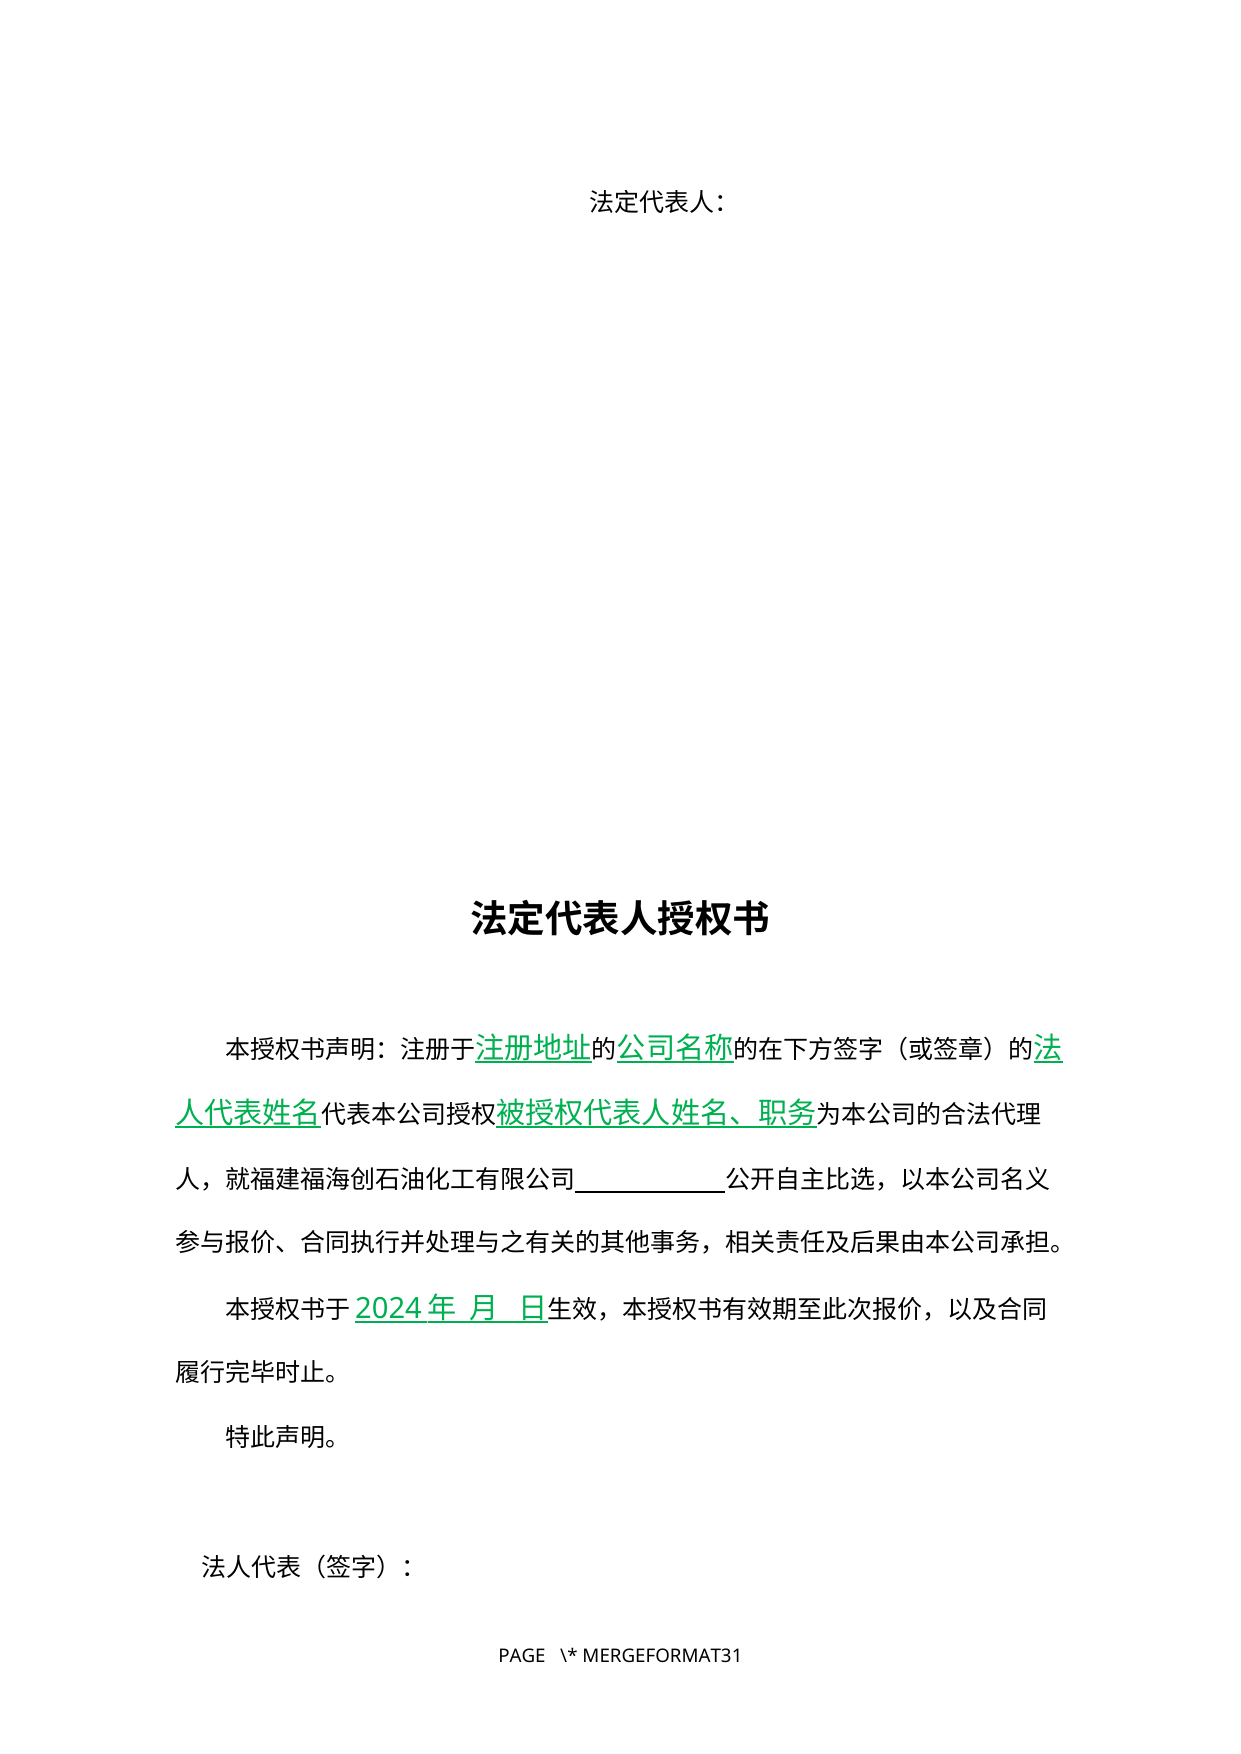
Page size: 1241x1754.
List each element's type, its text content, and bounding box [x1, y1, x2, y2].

text 法定代表人： [175, 168, 1065, 233]
text 法人代表（签字）： [175, 1533, 1065, 1598]
text 法定代表人授权书 [175, 883, 1065, 948]
text 本授权书于2024年 月 日生效，本授权书有效期至此次报价，以及合同履行完毕时止。 [175, 1273, 1065, 1403]
text 本授权书声明：注册于注册地址的公司名称的在下方签字（或签章）的法人代表姓名代表本公司授权被授权代表人姓名、职务为本公司的合法代理人，就福建福海创石油化工有限公司 公开自主比选，以本公司名义参与报价、合同执行并处理与之有关的其他事务，相关责任及后果由本公司承担。 [175, 1013, 1065, 1273]
text 特此声明。 [175, 1403, 1065, 1468]
